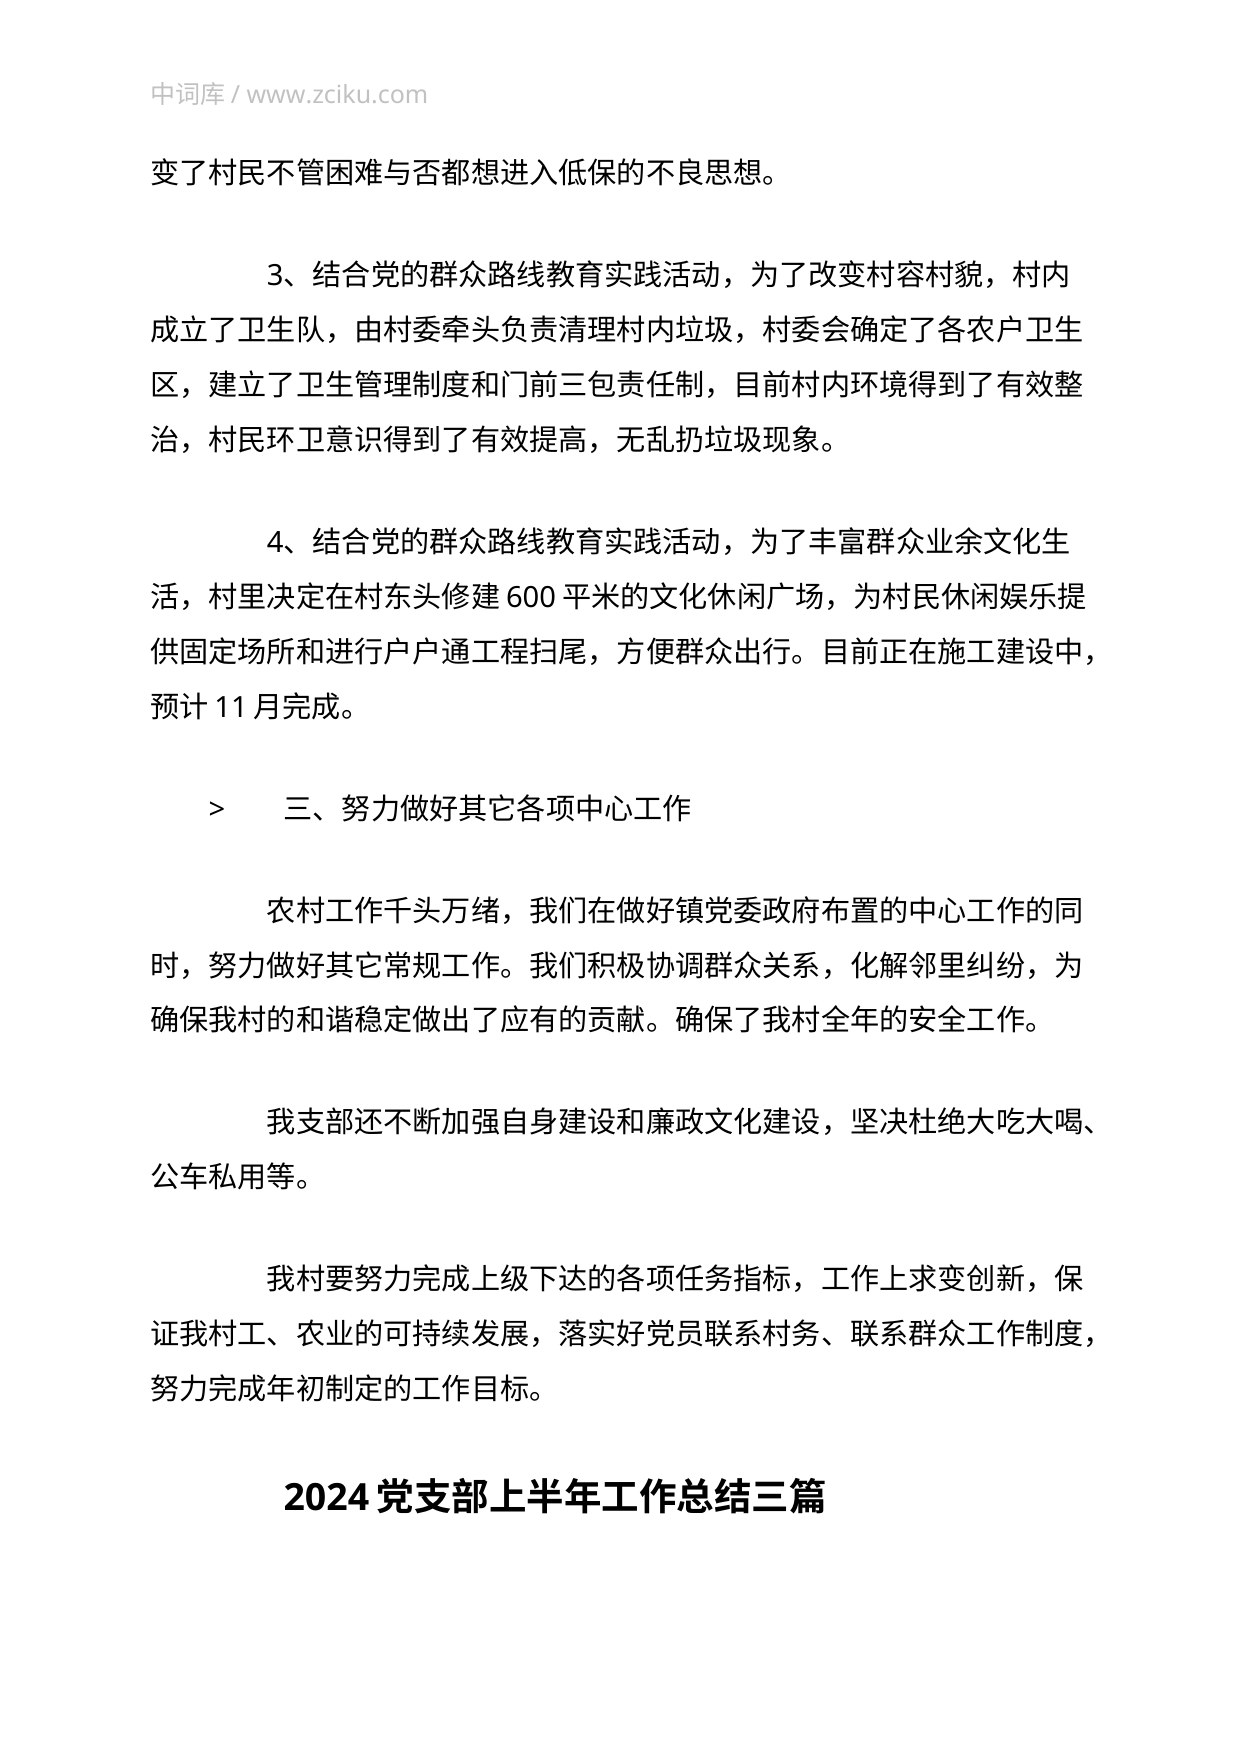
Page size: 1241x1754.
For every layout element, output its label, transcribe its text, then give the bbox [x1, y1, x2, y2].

text > 三、努力做好其它各项中心工作 [150, 785, 1090, 828]
text 农村工作千头万绪，我们在做好镇党委政府布置的中心工作的同时，努力做好其它常规工作。我们积极协调群众关系，化解邻里纠纷，为确保我村的和谐稳定做出了应有的贡献。确保了我村全年的安全工作。 [150, 887, 1090, 1039]
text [150, 150, 1090, 192]
text 2024党支部上半年工作总结三篇 [150, 1467, 1090, 1521]
text 我支部还不断加强自身建设和廉政文化建设，坚决杜绝大吃大喝、公车私用等。 [150, 1099, 1090, 1196]
text 3、结合党的群众路线教育实践活动，为了改变村容村貌，村内成立了卫生队，由村委牵头负责清理村内垃圾，村委会确定了各农户卫生区，建立了卫生管理制度和门前三包责任制，目前村内环境得到了有效整治，村民环卫意识得到了有效提高，无乱扔垃圾现象。 [150, 252, 1090, 459]
text 我村要努力完成上级下达的各项任务指标，工作上求变创新，保证我村工、农业的可持续发展，落实好党员联系村务、联系群众工作制度，努力完成年初制定的工作目标。 [150, 1255, 1090, 1407]
text 4、结合党的群众路线教育实践活动，为了丰富群众业余文化生活，村里决定在村东头修建600平米的文化休闲广场，为村民休闲娱乐提供固定场所和进行户户通工程扫尾，方便群众出行。目前正在施工建设中，预计11月完成。 [150, 518, 1090, 726]
